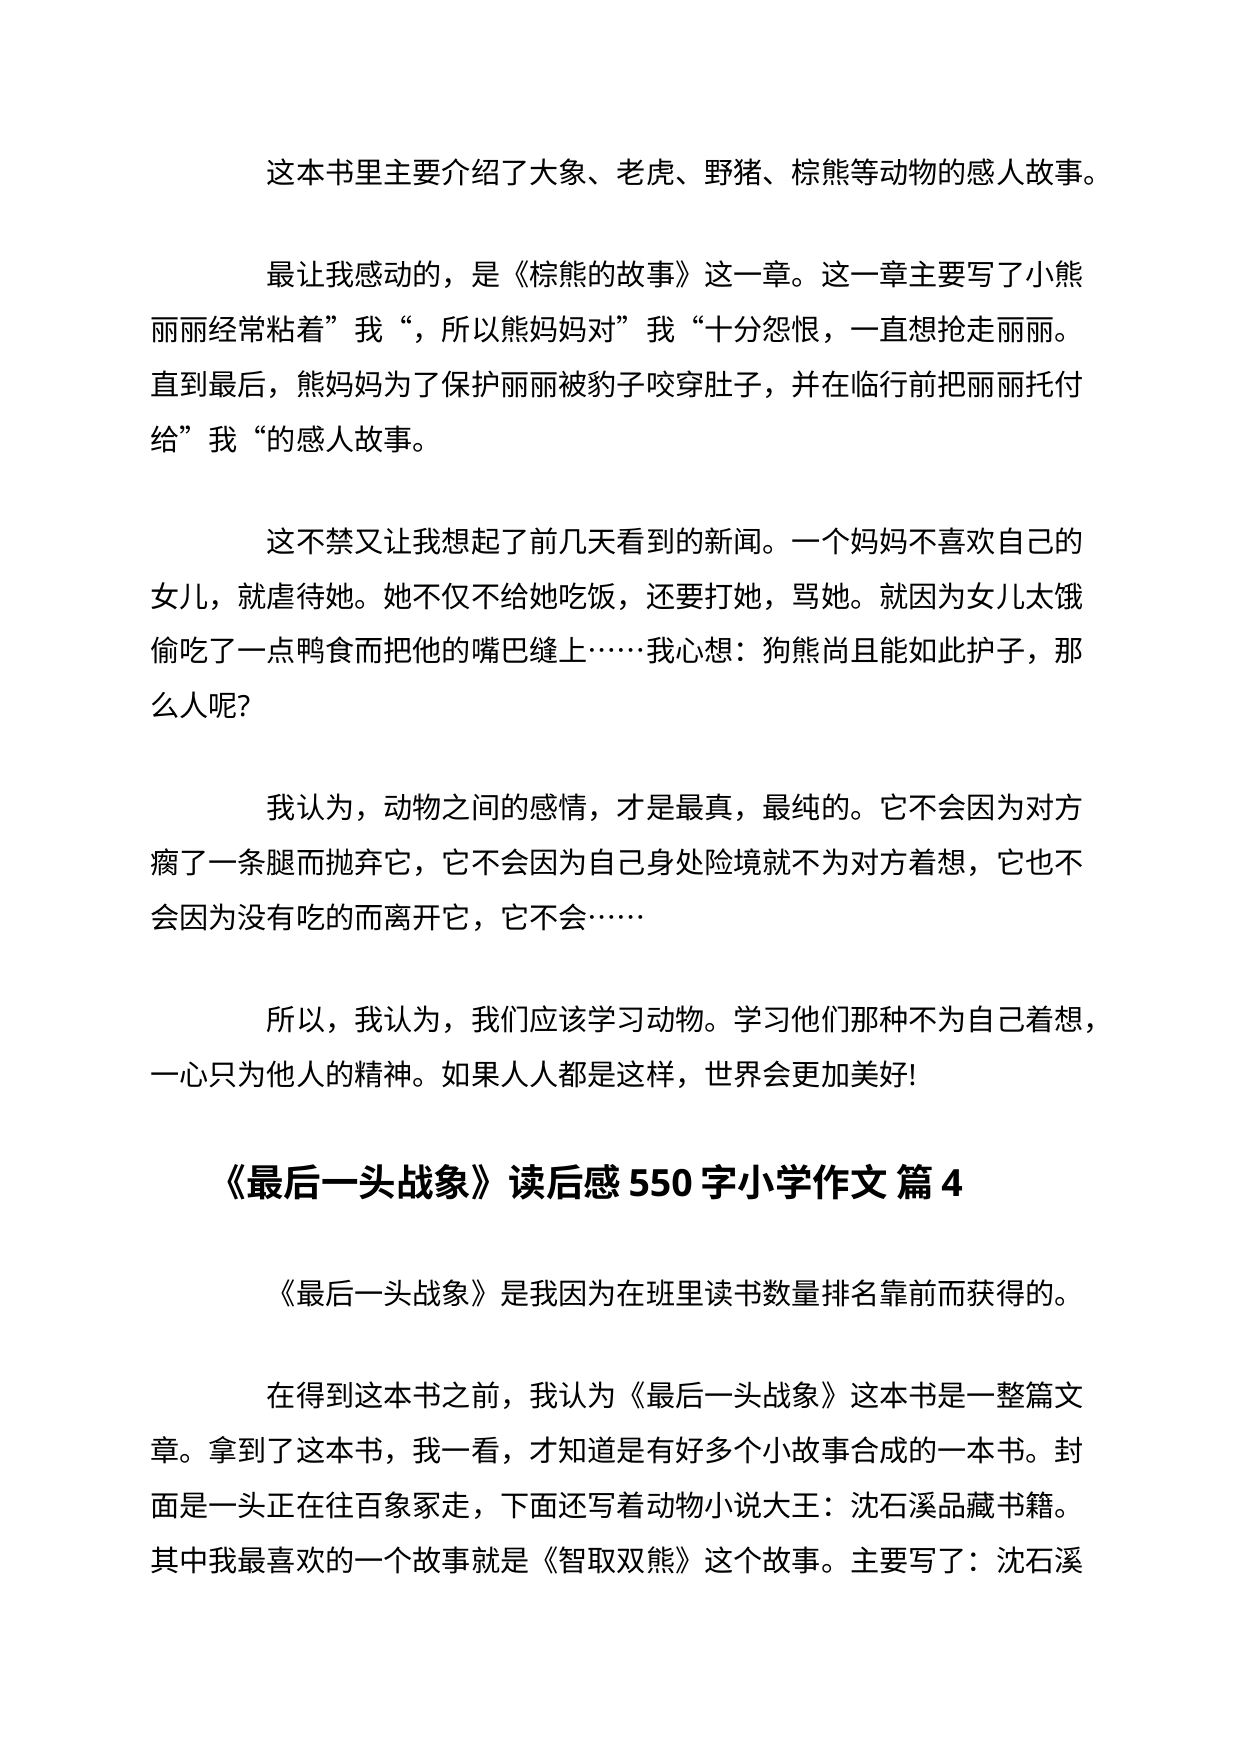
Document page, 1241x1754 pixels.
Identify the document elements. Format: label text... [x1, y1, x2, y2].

text 最让我感动的，是《棕熊的故事》这一章。这一章主要写了小熊丽丽经常粘着”我“，所以熊妈妈对”我“十分怨恨，一直想抢走丽丽。直到最后，熊妈妈为了保护丽丽被豹子咬穿肚子，并在临行前把丽丽托付给”我“的感人故事。 [150, 252, 1090, 459]
text 这不禁又让我想起了前几天看到的新闻。一个妈妈不喜欢自己的女儿，就虐待她。她不仅不给她吃饭，还要打她，骂她。就因为女儿太饿偷吃了一点鸭食而把他的嘴巴缝上……我心想：狗熊尚且能如此护子，那么人呢? [150, 518, 1090, 725]
text 所以，我认为，我们应该学习动物。学习他们那种不为自己着想，一心只为他人的精神。如果人人都是这样，世界会更加美好! [150, 996, 1090, 1094]
text 《最后一头战象》读后感550字小学作文 篇4 [150, 1153, 1090, 1208]
text 《最后一头战象》是我因为在班里读书数量排名靠前而获得的。 [150, 1271, 1090, 1313]
text 这本书里主要介绍了大象、老虎、野猪、棕熊等动物的感人故事。 [150, 150, 1090, 192]
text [150, 1373, 1090, 1580]
text 我认为，动物之间的感情，才是最真，最纯的。它不会因为对方瘸了一条腿而抛弃它，它不会因为自己身处险境就不为对方着想，它也不会因为没有吃的而离开它，它不会…… [150, 785, 1090, 937]
